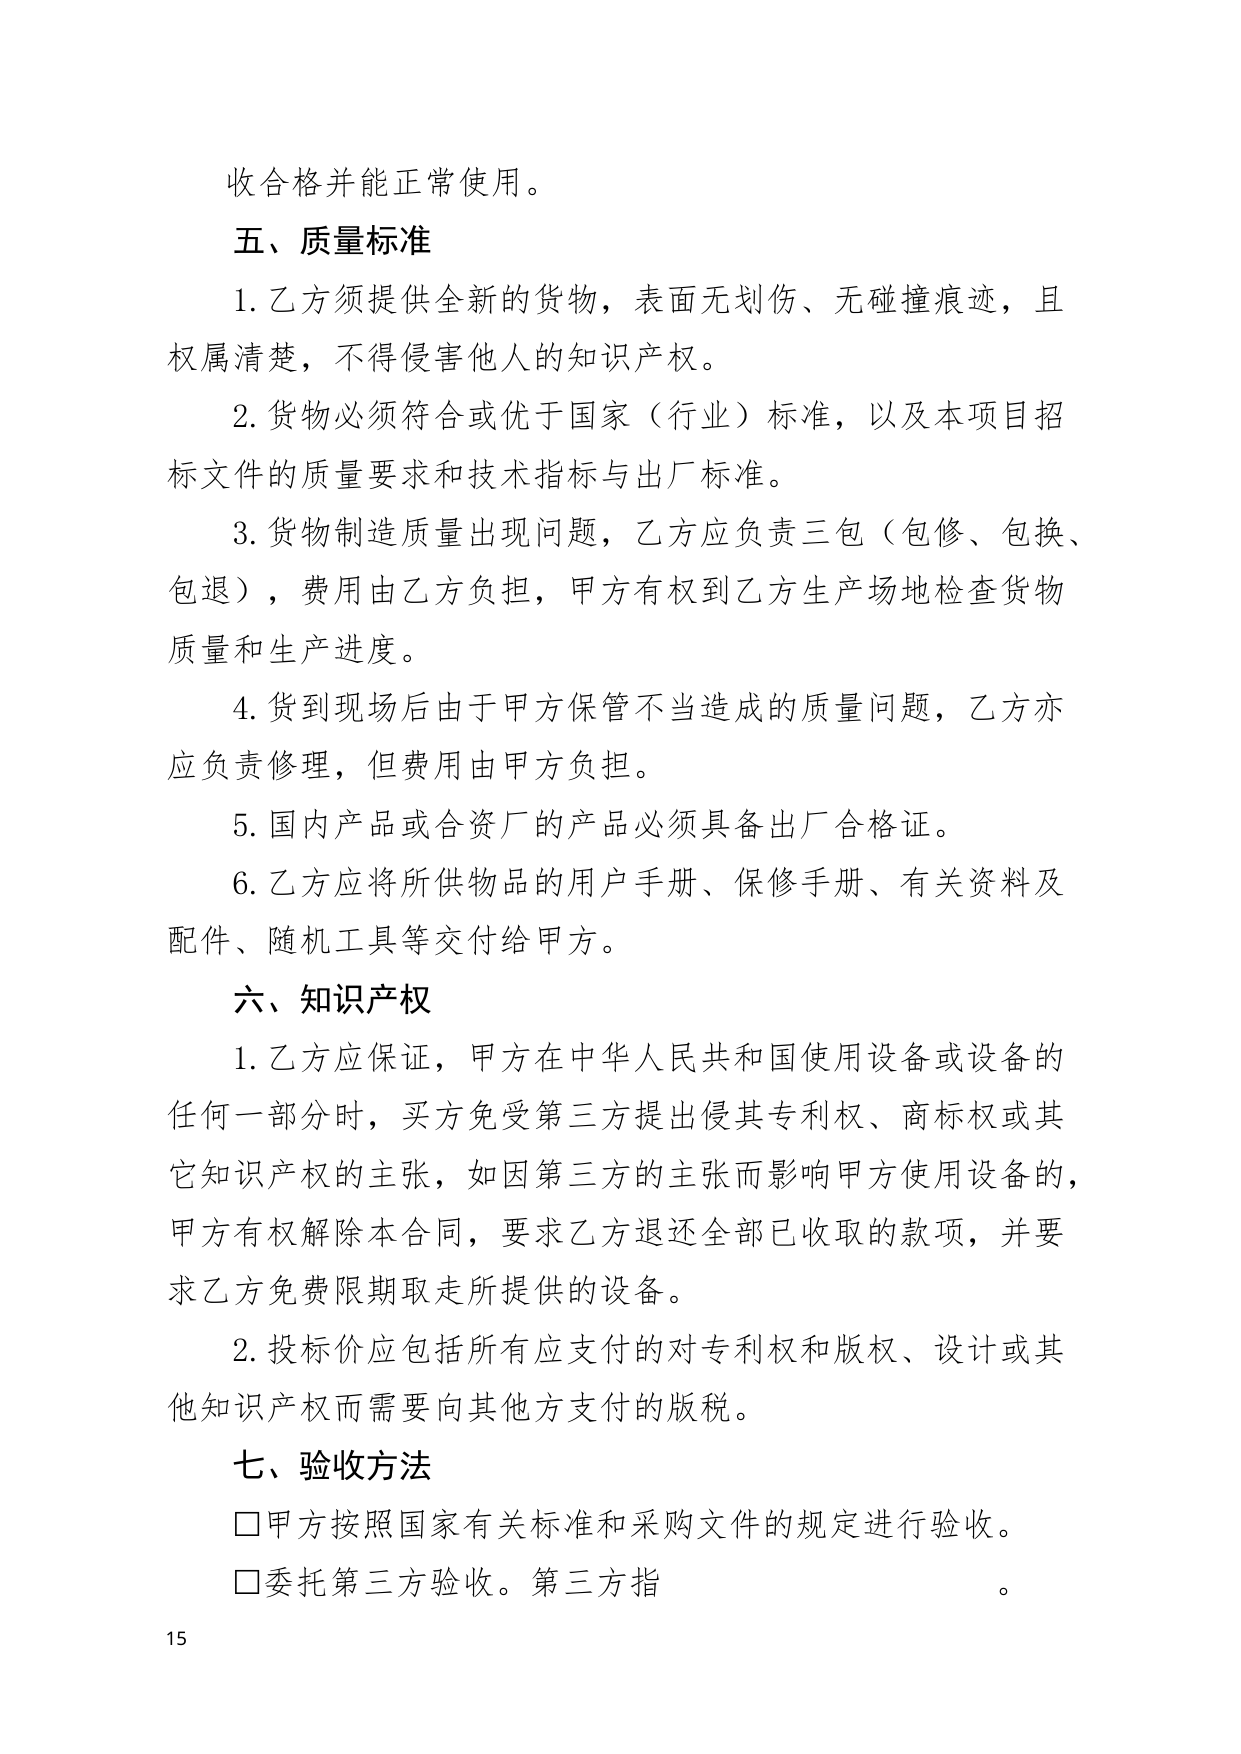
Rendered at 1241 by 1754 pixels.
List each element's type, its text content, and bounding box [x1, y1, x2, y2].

list 质量标准 [165, 206, 1075, 264]
text 4.货到现场后由于甲方保管不当造成的质量问题，乙方亦应负责修理，但费用由甲方负担。 [165, 673, 1075, 789]
text 2.货物必须符合或优于国家（行业）标准，以及本项目招标文件的质量要求和技术指标与出厂标准。 [165, 381, 1075, 498]
text 甲方按照国家有关标准和采购文件的规定进行验收。 [165, 1489, 1075, 1548]
text 委托第三方验收。第三方指 。 [165, 1548, 1075, 1606]
text 1.乙方应保证，甲方在中华人民共和国使用设备或设备的任何一部分时，买方免受第三方提出侵其专利权、商标权或其它知识产权的主张，如因第三方的主张而影响甲方使用设备的，甲方有权解除本合同，要求乙方退还全部已收取的款项，并要求乙方免费限期取走所提供的设备。 [165, 1023, 1075, 1314]
text 6.乙方应将所供物品的用户手册、保修手册、有关资料及配件、随机工具等交付给甲方。 [165, 848, 1075, 964]
list 知识产权 [165, 964, 1075, 1023]
text 1.乙方须提供全新的货物，表面无划伤、无碰撞痕迹，且权属清楚，不得侵害他人的知识产权。 [165, 264, 1075, 381]
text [224, 148, 1075, 206]
text 2.投标价应包括所有应支付的对专利权和版权、设计或其他知识产权而需要向其他方支付的版税。 [165, 1314, 1075, 1431]
text 3.货物制造质量出现问题，乙方应负责三包（包修、包换、包退），费用由乙方负担，甲方有权到乙方生产场地检查货物质量和生产进度。 [165, 498, 1075, 673]
text 5.国内产品或合资厂的产品必须具备出厂合格证。 [165, 789, 1075, 848]
list 验收方法 [165, 1431, 1075, 1489]
